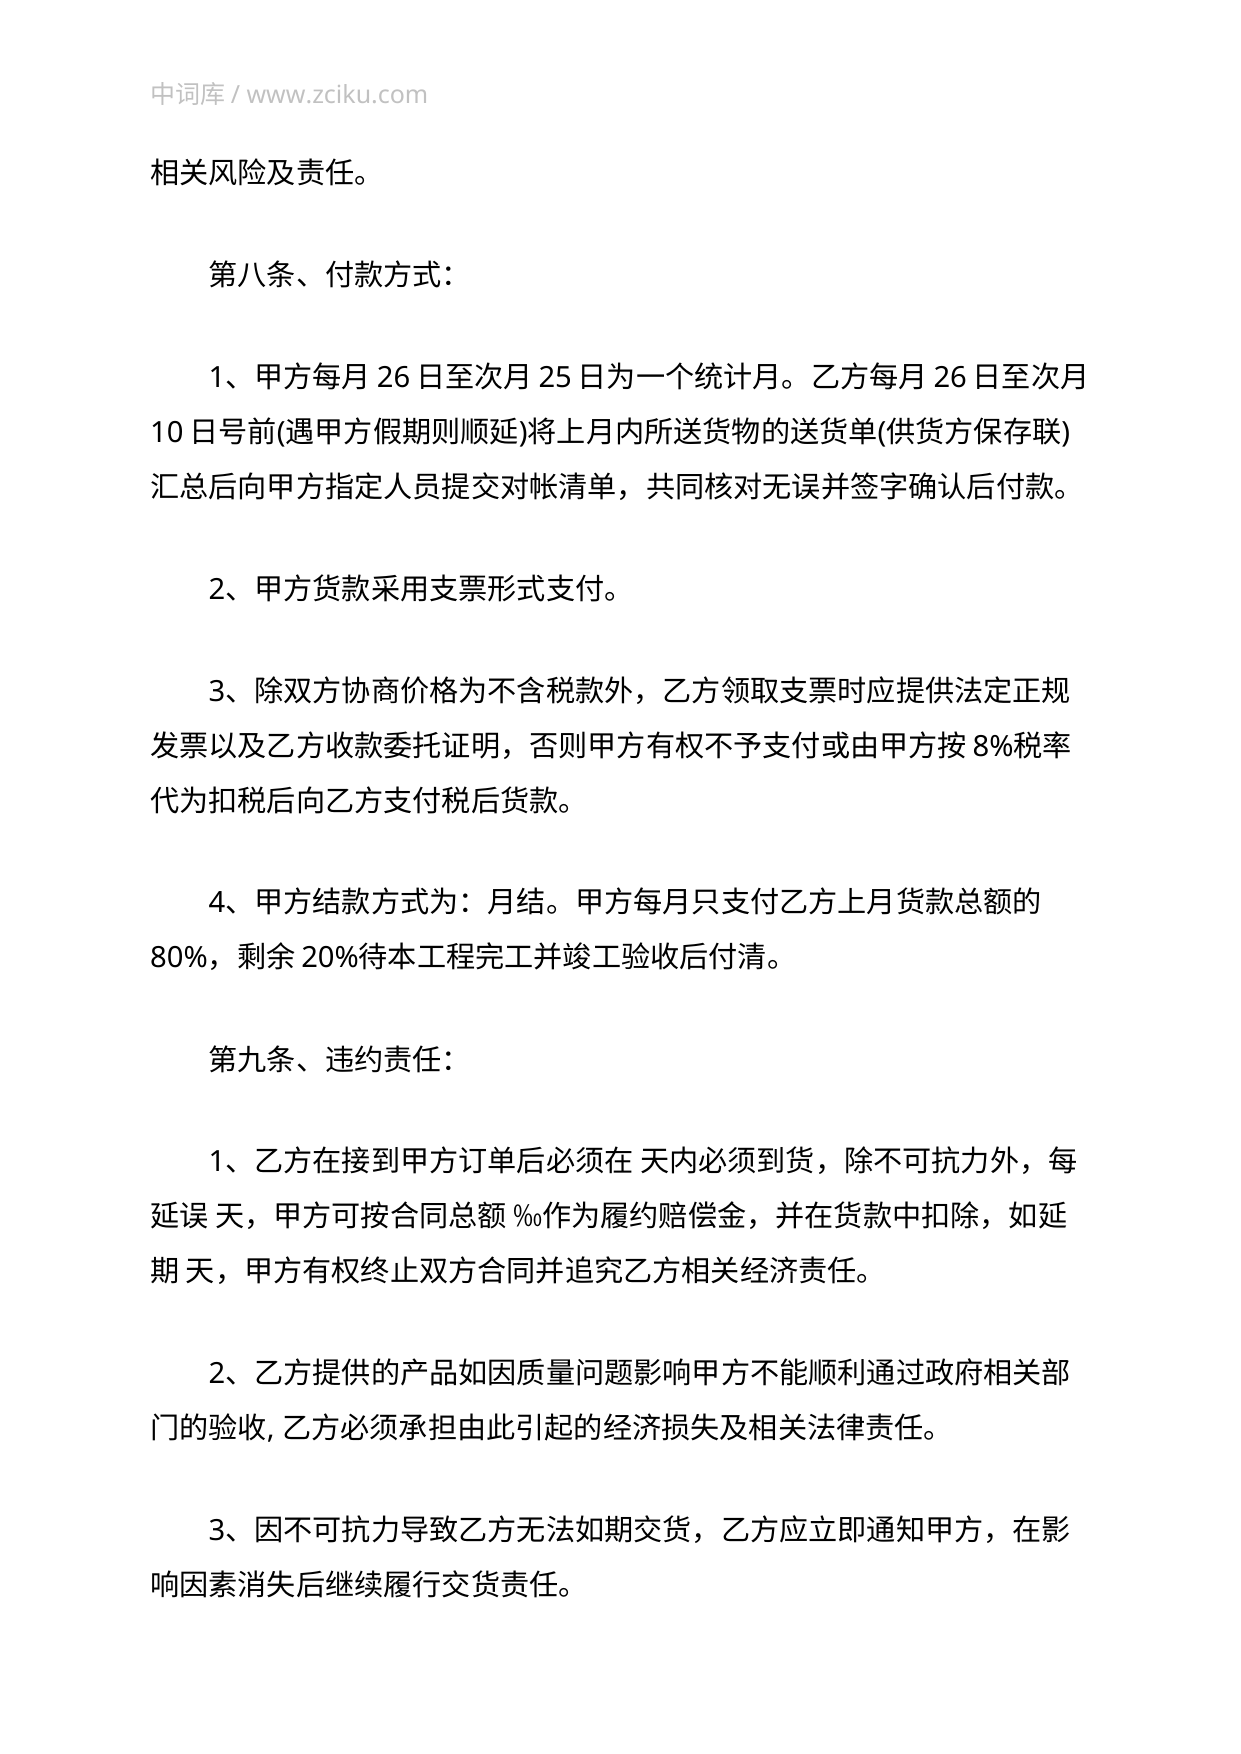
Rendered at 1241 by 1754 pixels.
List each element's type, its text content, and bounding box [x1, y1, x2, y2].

text 2、甲方货款采用支票形式支付。 [150, 565, 1090, 608]
text 4、甲方结款方式为：月结。甲方每月只支付乙方上月货款总额的80%，剩余20%待本工程完工并竣工验收后付清。 [150, 879, 1090, 976]
text 第九条、违约责任： [150, 1036, 1090, 1078]
text 3、除双方协商价格为不含税款外，乙方领取支票时应提供法定正规发票以及乙方收款委托证明，否则甲方有权不予支付或由甲方按8%税率代为扣税后向乙方支付税后货款。 [150, 667, 1090, 819]
text 1、乙方在接到甲方订单后必须在 天内必须到货，除不可抗力外，每延误 天，甲方可按合同总额 ‰作为履约赔偿金，并在货款中扣除，如延期 天，甲方有权终止双方合同并追究乙方相关经济责任。 [150, 1138, 1090, 1290]
text 1、甲方每月26日至次月25日为一个统计月。乙方每月26日至次月10日号前(遇甲方假期则顺延)将上月内所送货物的送货单(供货方保存联)汇总后向甲方指定人员提交对帐清单，共同核对无误并签字确认后付款。 [150, 353, 1090, 506]
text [150, 150, 1090, 192]
text 第八条、付款方式： [150, 252, 1090, 294]
text 3、因不可抗力导致乙方无法如期交货，乙方应立即通知甲方，在影响因素消失后继续履行交货责任。 [150, 1506, 1090, 1604]
text 2、乙方提供的产品如因质量问题影响甲方不能顺利通过政府相关部门的验收, 乙方必须承担由此引起的经济损失及相关法律责任。 [150, 1349, 1090, 1447]
